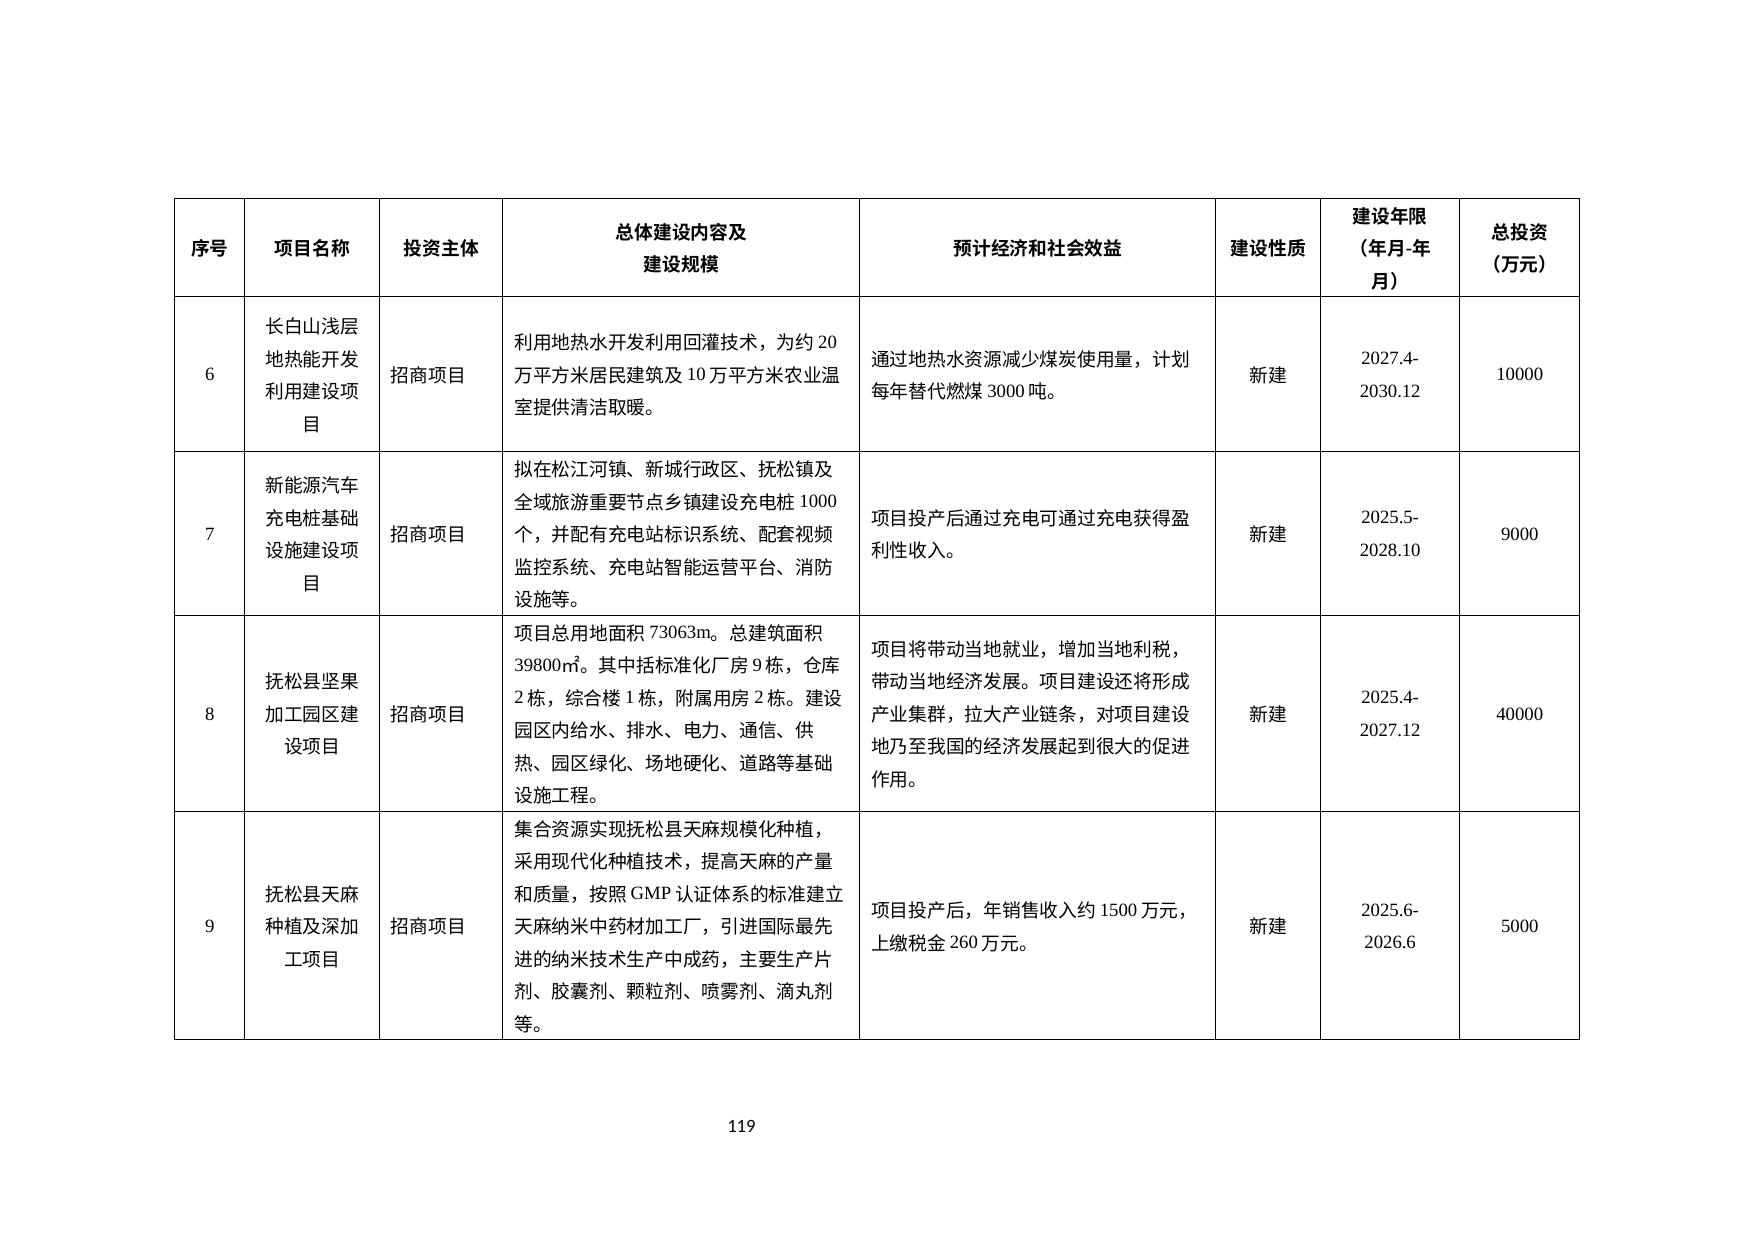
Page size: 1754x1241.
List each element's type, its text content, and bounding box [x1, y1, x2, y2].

table_cell 9000 [1460, 452, 1579, 615]
table_cell 项目投产后，年销售收入约1500万元，上缴税金260万元。 [860, 812, 1215, 1039]
table_cell 2025.5- 2028.10 [1321, 452, 1459, 615]
table_cell 抚松县天麻种植及深加工项目 [245, 812, 379, 1039]
table_cell 项目将带动当地就业，增加当地利税，带动当地经济发展。项目建设还将形成产业集群，拉大产业链条，对项目建设地乃至我国的经济发展起到很大的促进作用。 [860, 616, 1215, 811]
table_cell 项目投产后通过充电可通过充电获得盈利性收入。 [860, 452, 1215, 615]
table_header 项目名称 [245, 199, 379, 296]
table_cell 2025.4- 2027.12 [1321, 616, 1459, 811]
table_cell 新能源汽车充电桩基础设施建设项目 [245, 452, 379, 615]
table_cell 招商项目 [380, 812, 502, 1039]
table_header 建设性质 [1216, 199, 1320, 296]
table_cell 抚松县坚果加工园区建设项目 [245, 616, 379, 811]
table_cell 长白山浅层地热能开发利用建设项目 [245, 297, 379, 451]
table_cell 招商项目 [380, 297, 502, 451]
table_cell 项目总用地面积73063m。总建筑面积39800㎡。其中括标准化厂房9栋，仓库2栋，综合楼1栋，附属用房2栋。建设园区内给水、排水、电力、通信、供热、园区绿化、场地硬化、道路等基础设施工程。 [503, 616, 859, 811]
table_header 预计经济和社会效益 [860, 199, 1215, 296]
table_cell 新建 [1216, 616, 1320, 811]
table_header 序号 [175, 199, 244, 296]
table_cell 2027.4- 2030.12 [1321, 297, 1459, 451]
table_cell 利用地热水开发利用回灌技术，为约20万平方米居民建筑及10万平方米农业温室提供清洁取暖。 [503, 297, 859, 451]
table_cell 2025.6- 2026.6 [1321, 812, 1459, 1039]
table_header 投资主体 [380, 199, 502, 296]
table_cell 集合资源实现抚松县天麻规模化种植，采用现代化种植技术，提高天麻的产量和质量，按照GMP认证体系的标准建立天麻纳米中药材加工厂，引进国际最先进的纳米技术生产中成药，主要生产片剂、胶囊剂、颗粒剂、喷雾剂、滴丸剂等。 [503, 812, 859, 1039]
table_cell 新建 [1216, 452, 1320, 615]
table_cell 拟在松江河镇、新城行政区、抚松镇及全域旅游重要节点乡镇建设充电桩1000个，并配有充电站标识系统、配套视频监控系统、充电站智能运营平台、消防设施等。 [503, 452, 859, 615]
table_cell 通过地热水资源减少煤炭使用量，计划每年替代燃煤3000吨。 [860, 297, 1215, 451]
table_cell 招商项目 [380, 452, 502, 615]
table_cell 新建 [1216, 297, 1320, 451]
table_cell 招商项目 [380, 616, 502, 811]
table_cell 40000 [1460, 616, 1579, 811]
table_cell 8 [175, 616, 244, 811]
table_header 总体建设内容及 建设规模 [503, 199, 859, 296]
table_header 总投资 （万元） [1460, 199, 1579, 296]
table_cell 7 [175, 452, 244, 615]
table_cell 5000 [1460, 812, 1579, 1039]
table_cell 10000 [1460, 297, 1579, 451]
table_cell 新建 [1216, 812, 1320, 1039]
table_header 建设年限 （年月-年月） [1321, 199, 1459, 296]
table_cell 9 [175, 812, 244, 1039]
table_cell 6 [175, 297, 244, 451]
